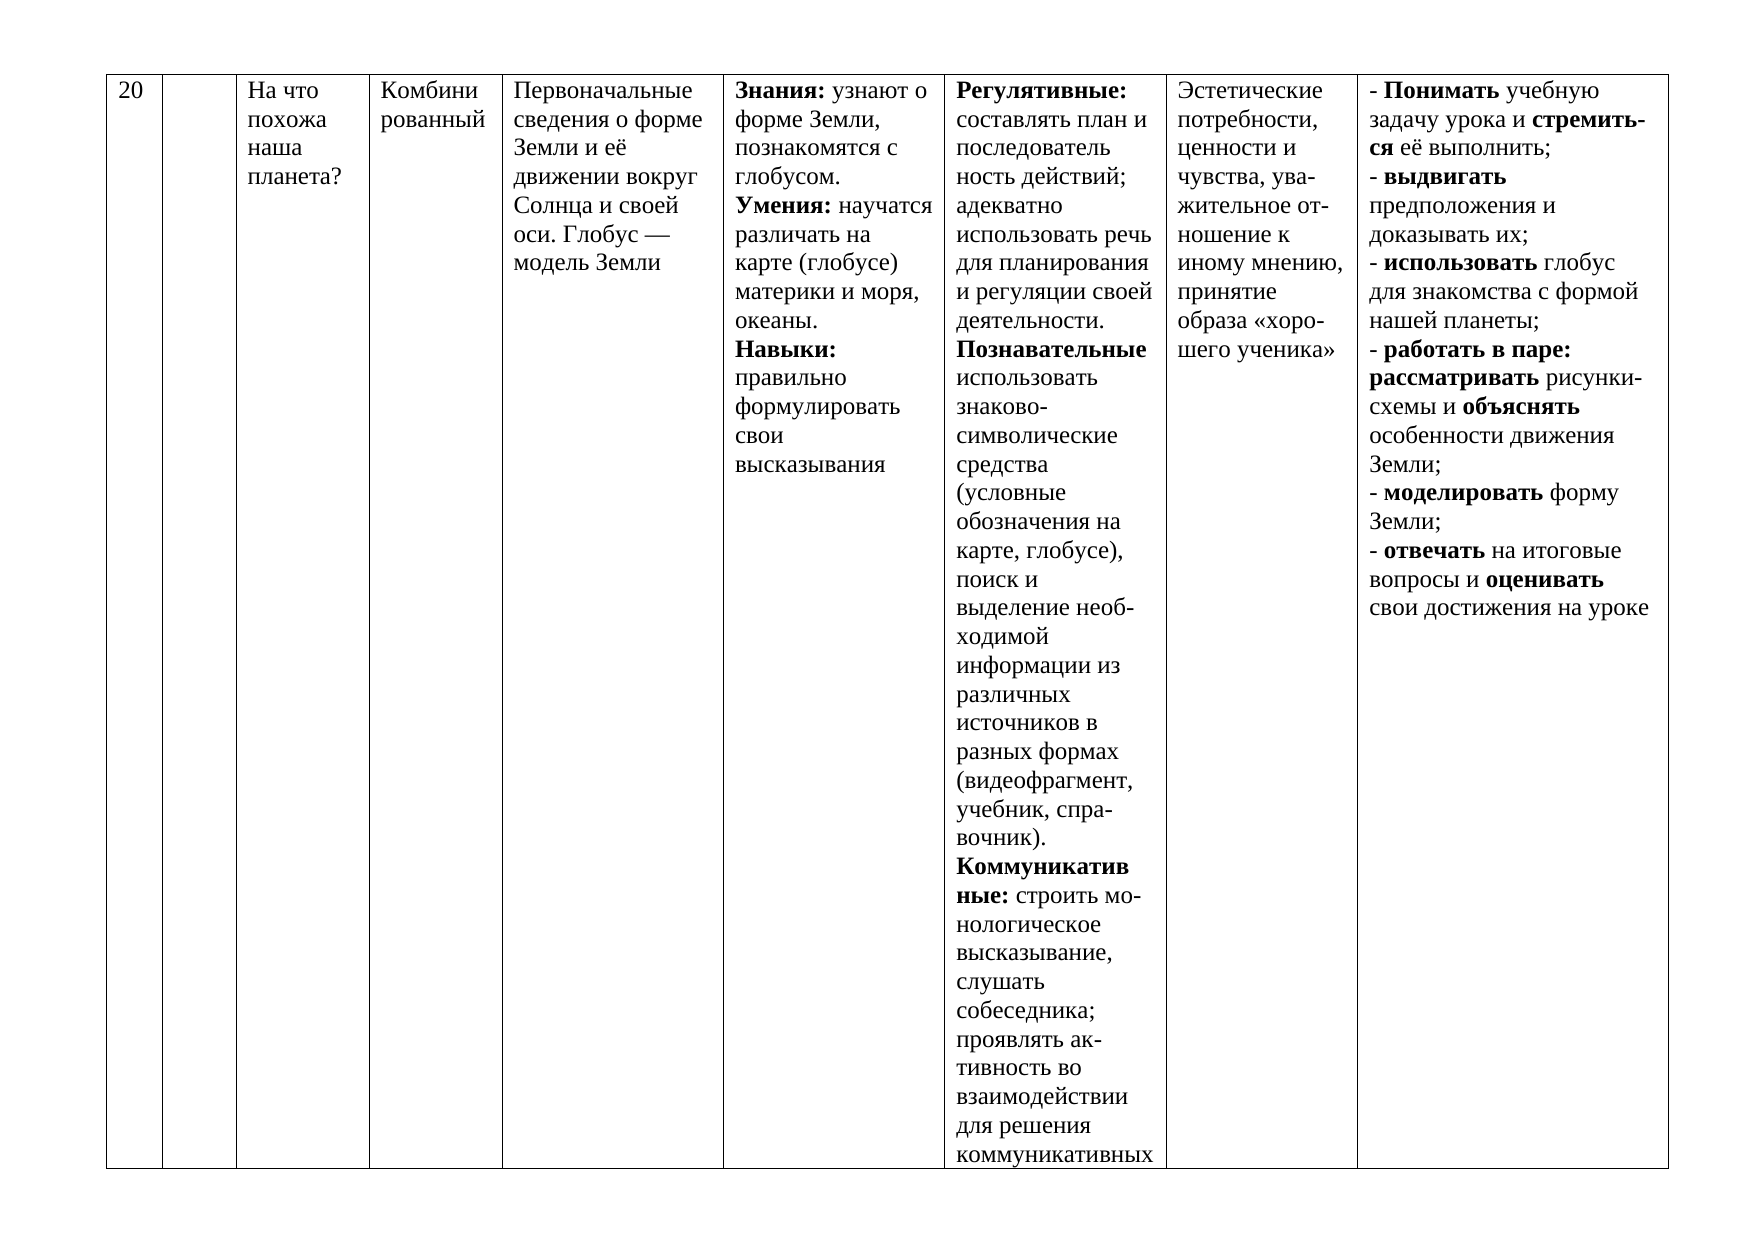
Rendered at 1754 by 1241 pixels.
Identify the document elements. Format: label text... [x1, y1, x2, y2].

table_cell 20 [107, 75, 162, 1167]
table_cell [1167, 75, 1357, 1167]
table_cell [724, 75, 944, 1167]
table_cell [237, 75, 369, 1167]
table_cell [945, 75, 1166, 1167]
table_cell Комбини рованный [370, 75, 502, 1167]
table_cell [163, 75, 236, 1167]
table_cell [503, 75, 723, 1167]
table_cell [1358, 75, 1668, 1167]
